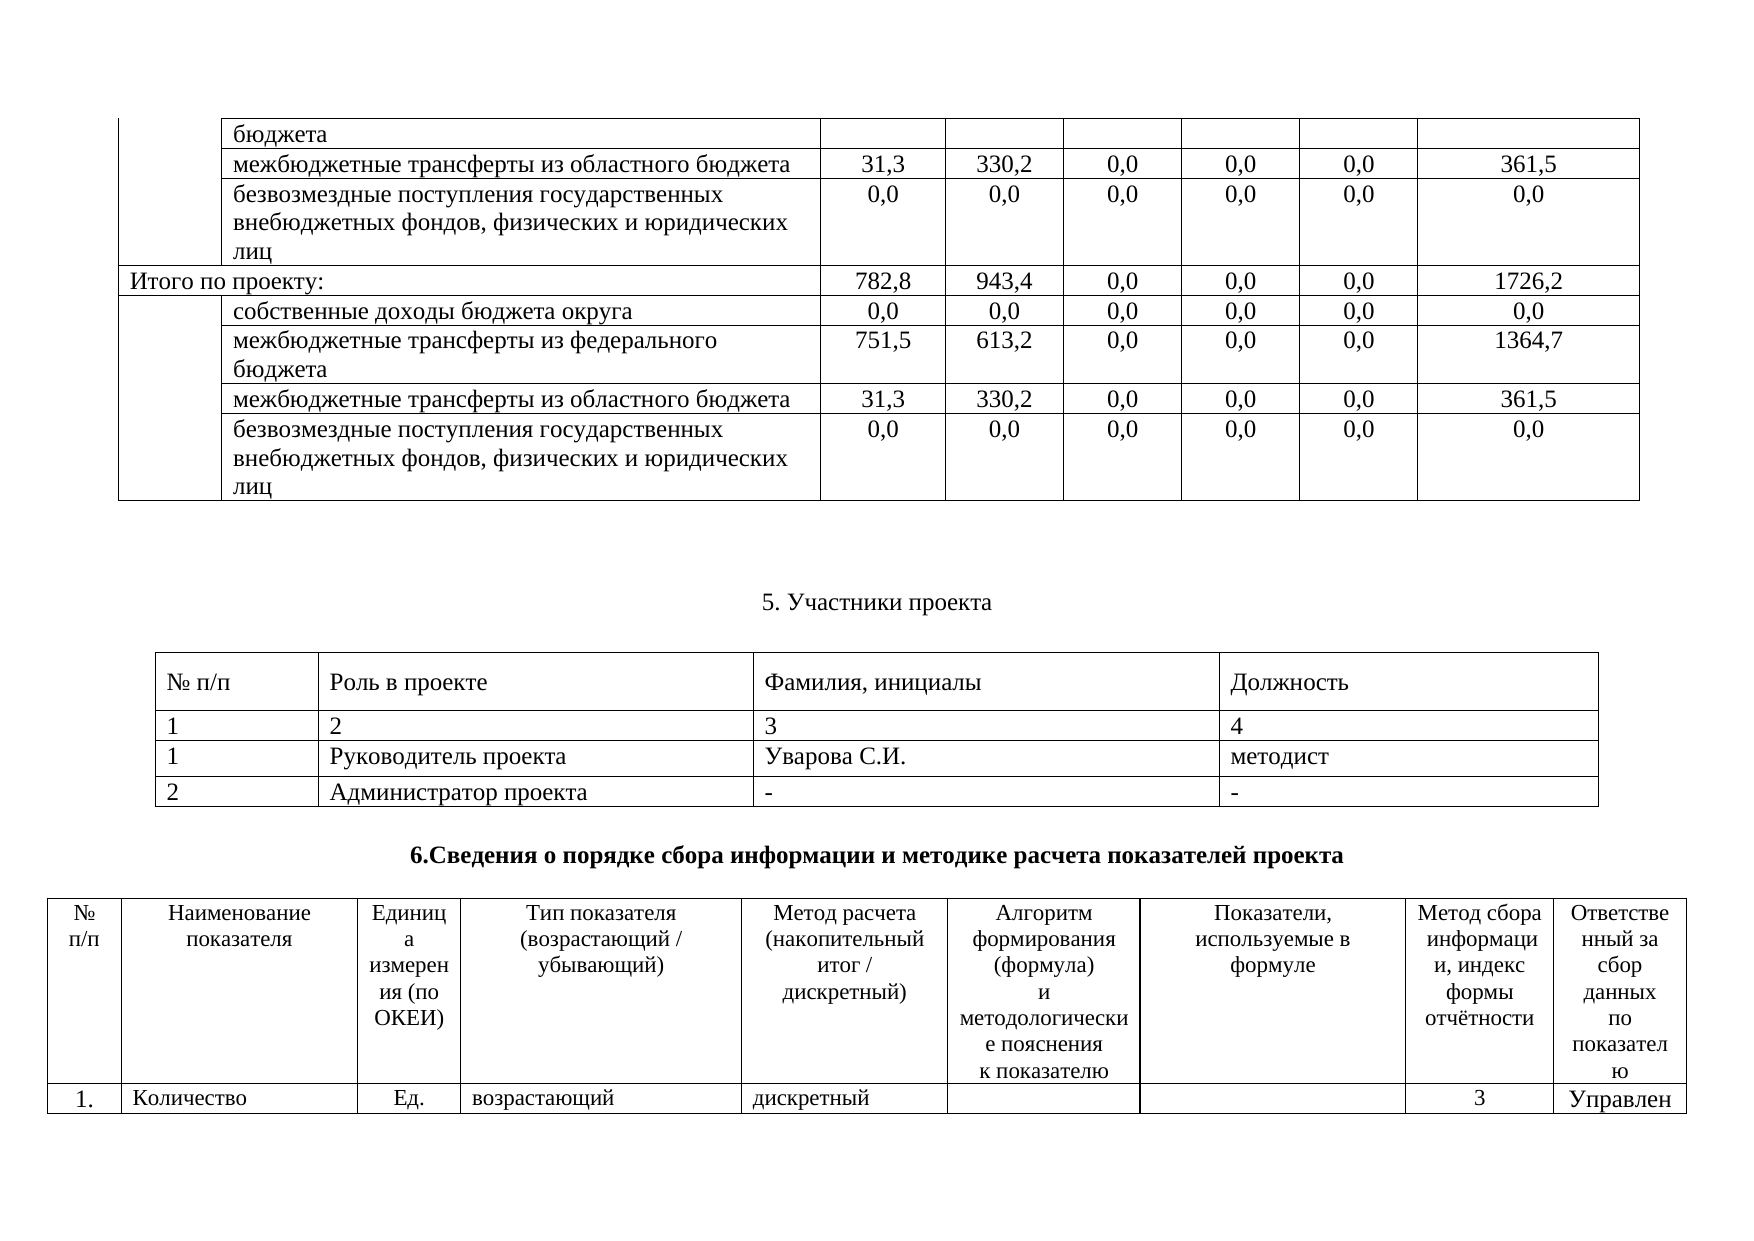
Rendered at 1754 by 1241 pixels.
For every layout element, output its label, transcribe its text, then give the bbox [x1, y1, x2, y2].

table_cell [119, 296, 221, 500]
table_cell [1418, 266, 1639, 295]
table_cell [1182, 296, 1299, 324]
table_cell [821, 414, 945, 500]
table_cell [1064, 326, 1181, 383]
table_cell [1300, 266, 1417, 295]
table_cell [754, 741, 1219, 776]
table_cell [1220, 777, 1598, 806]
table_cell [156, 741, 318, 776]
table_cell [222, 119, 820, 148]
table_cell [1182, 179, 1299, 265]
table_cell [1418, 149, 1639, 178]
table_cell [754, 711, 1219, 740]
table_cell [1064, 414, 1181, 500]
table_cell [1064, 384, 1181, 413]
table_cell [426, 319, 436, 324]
text 5. Участники проекта [118, 587, 1636, 616]
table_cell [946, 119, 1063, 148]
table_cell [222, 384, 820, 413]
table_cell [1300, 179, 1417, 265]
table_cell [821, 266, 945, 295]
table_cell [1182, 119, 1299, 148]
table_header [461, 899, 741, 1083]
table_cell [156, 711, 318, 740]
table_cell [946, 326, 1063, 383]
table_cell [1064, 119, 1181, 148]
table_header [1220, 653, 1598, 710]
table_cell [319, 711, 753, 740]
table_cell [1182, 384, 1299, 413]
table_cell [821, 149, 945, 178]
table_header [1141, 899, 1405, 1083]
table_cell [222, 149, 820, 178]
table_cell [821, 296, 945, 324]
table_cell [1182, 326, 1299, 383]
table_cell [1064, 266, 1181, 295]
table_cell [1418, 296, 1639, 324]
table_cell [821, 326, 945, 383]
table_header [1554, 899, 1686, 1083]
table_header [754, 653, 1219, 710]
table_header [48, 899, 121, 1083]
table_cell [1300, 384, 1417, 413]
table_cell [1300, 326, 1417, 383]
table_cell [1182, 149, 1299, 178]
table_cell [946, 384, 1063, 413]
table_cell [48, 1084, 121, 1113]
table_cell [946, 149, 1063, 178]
text 6.Сведения о порядке сбора информации и методике расчета показателей проекта [118, 840, 1636, 869]
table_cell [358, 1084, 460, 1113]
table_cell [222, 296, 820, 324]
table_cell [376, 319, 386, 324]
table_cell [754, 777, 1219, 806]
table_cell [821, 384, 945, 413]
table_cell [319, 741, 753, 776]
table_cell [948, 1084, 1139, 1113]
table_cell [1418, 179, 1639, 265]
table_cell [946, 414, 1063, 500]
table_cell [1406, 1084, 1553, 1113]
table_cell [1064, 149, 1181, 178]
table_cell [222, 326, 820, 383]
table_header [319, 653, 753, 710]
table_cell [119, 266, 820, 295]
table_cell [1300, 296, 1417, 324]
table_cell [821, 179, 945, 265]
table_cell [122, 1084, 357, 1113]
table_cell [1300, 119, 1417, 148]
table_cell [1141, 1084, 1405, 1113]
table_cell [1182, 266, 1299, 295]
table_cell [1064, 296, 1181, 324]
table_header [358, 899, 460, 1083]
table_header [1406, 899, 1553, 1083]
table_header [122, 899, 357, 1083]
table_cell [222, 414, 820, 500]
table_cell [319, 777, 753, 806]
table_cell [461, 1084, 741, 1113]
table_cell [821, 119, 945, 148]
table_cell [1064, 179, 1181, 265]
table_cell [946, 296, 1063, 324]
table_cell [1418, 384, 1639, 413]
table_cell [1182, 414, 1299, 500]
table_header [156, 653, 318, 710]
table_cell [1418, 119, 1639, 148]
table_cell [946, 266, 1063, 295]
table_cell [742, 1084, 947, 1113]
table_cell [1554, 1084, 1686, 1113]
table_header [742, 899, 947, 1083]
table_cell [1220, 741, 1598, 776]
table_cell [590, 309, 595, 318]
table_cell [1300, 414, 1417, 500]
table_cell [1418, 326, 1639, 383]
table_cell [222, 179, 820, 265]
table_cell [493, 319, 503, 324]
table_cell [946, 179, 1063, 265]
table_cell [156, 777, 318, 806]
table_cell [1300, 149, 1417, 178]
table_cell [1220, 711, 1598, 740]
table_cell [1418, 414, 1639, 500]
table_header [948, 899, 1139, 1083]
